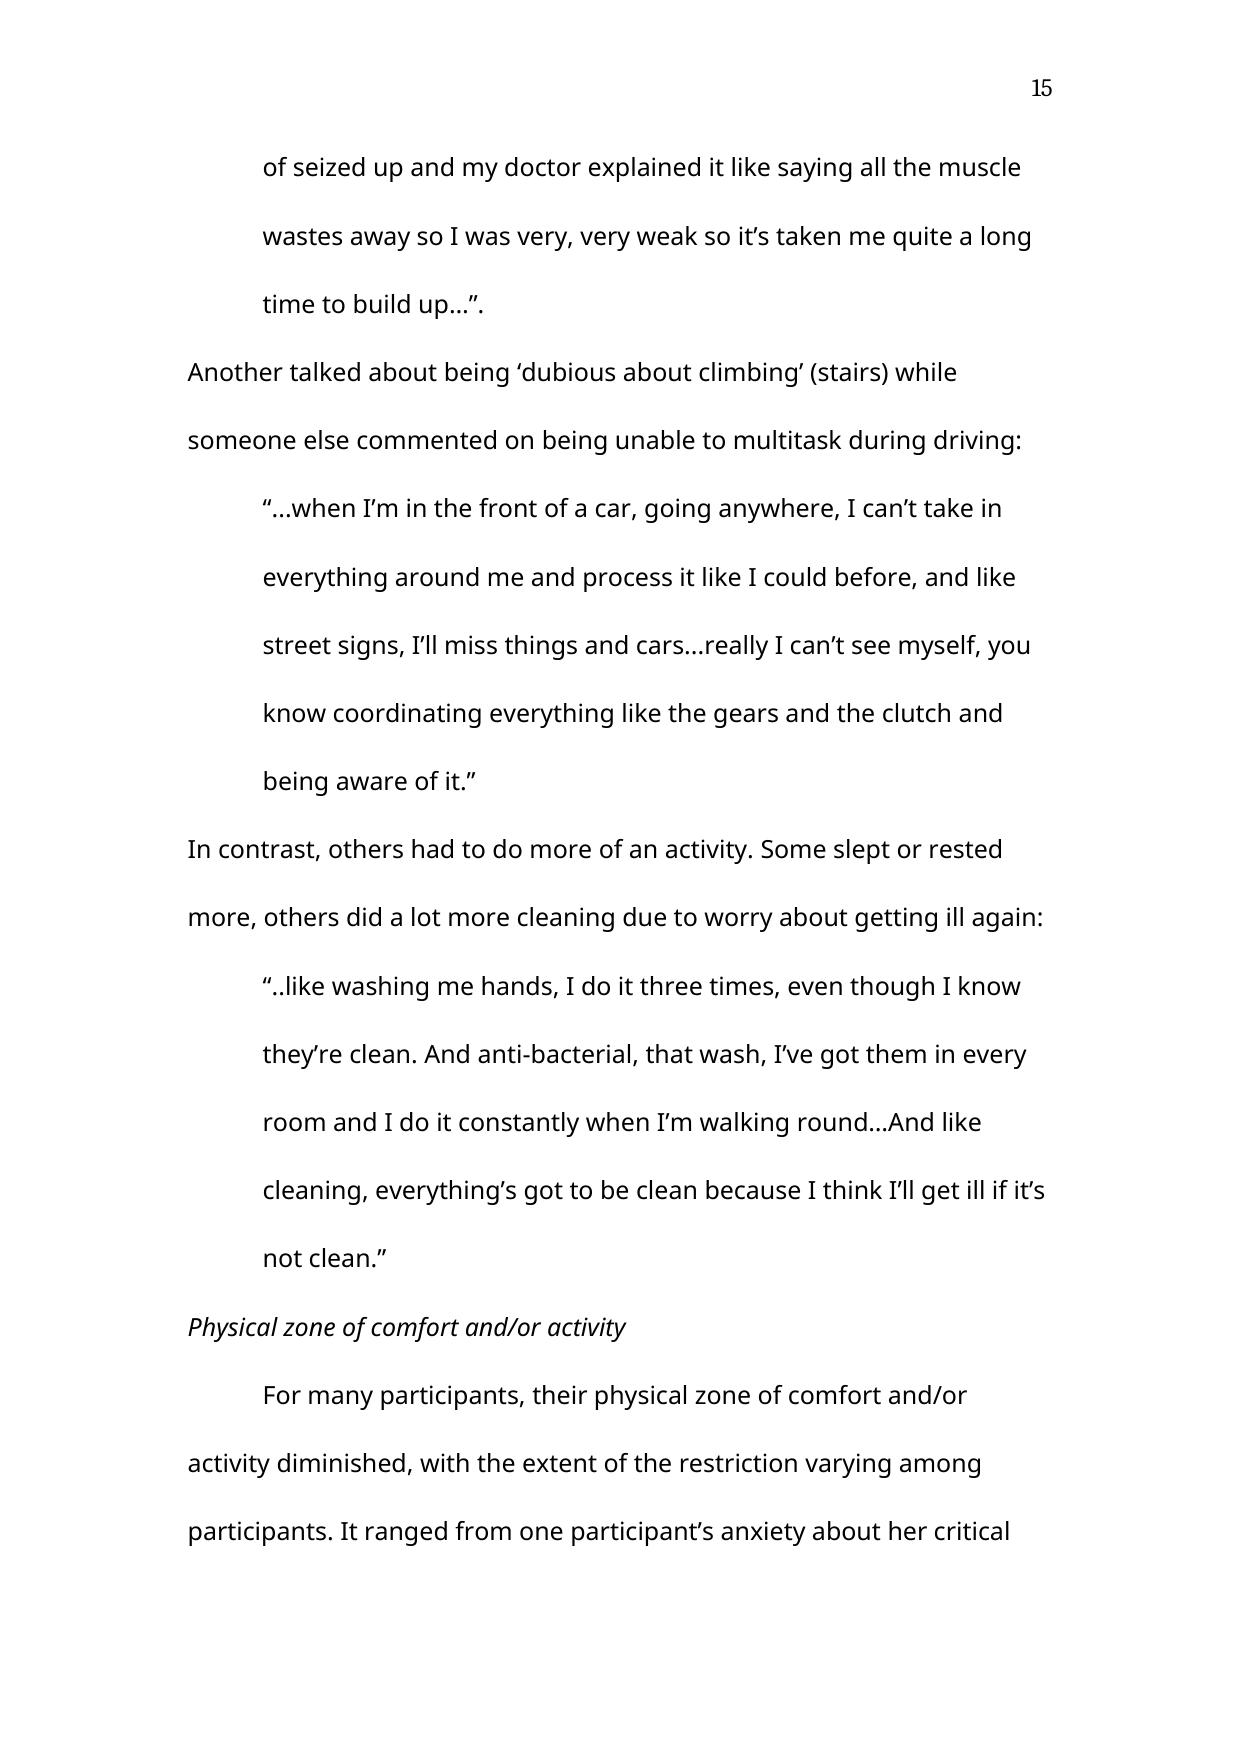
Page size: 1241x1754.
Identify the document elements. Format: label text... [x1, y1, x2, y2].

text Another talked about being ‘dubious about climbing’ (stairs) while someone else commented on being unable to multitask during driving: [187, 354, 1053, 457]
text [187, 1377, 1053, 1548]
text “..like washing me hands, I do it three times, even though I know they’re clean. And anti-bacterial, that wash, I’ve got them in every room and I do it constantly when I’m walking round…And like cleaning, everything’s got to be clean because I think I’ll get ill if it’s not clean.” [262, 968, 1053, 1275]
text In contrast, others had to do more of an activity. Some slept or rested more, others did a lot more cleaning due to worry about getting ill again: [187, 832, 1053, 934]
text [262, 150, 1053, 320]
text “...when I’m in the front of a car, going anywhere, I can’t take in everything around me and process it like I could before, and like street signs, I’ll miss things and cars...really I can’t see myself, you know coordinating everything like the gears and the clutch and being aware of it.” [262, 491, 1053, 798]
text Physical zone of comfort and/or activity [187, 1309, 1053, 1343]
